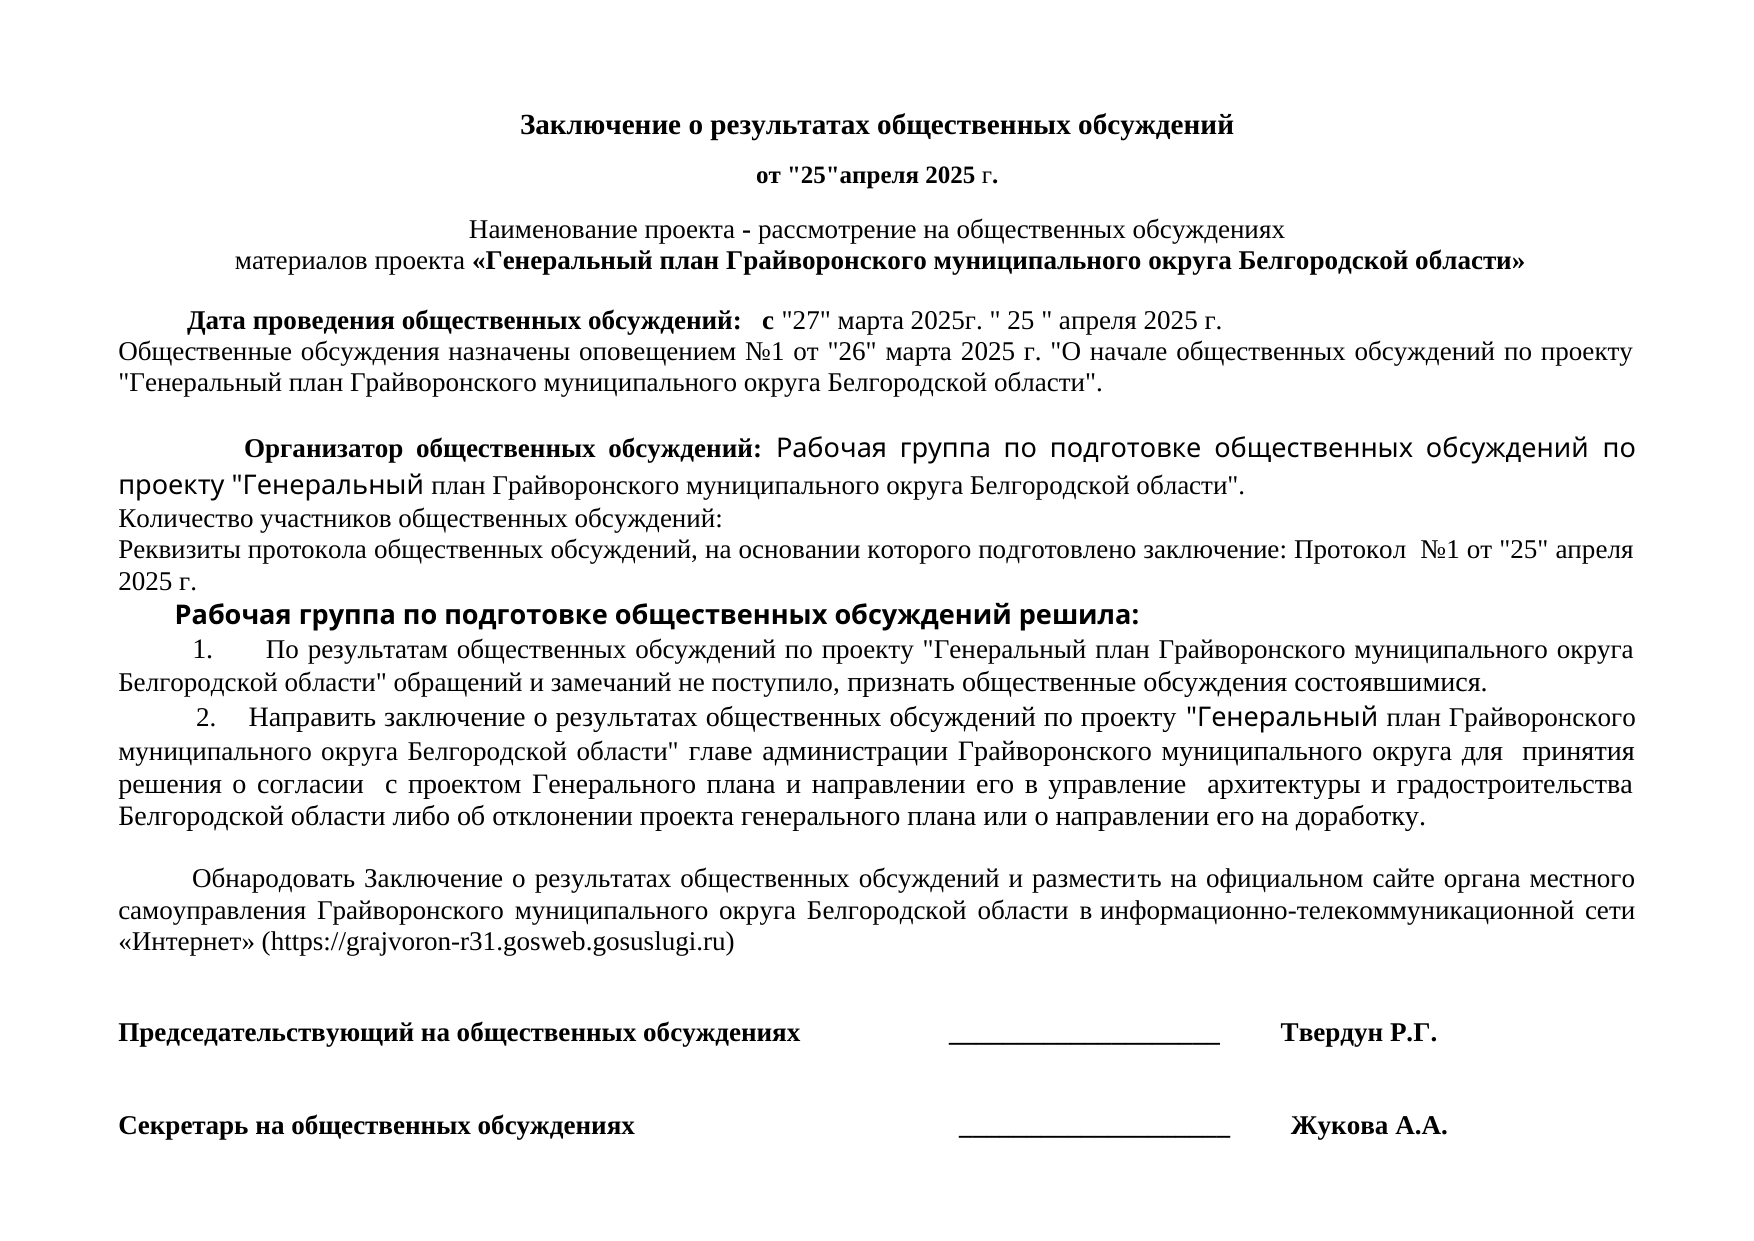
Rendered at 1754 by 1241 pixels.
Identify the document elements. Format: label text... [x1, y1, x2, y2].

text Обнародовать Заключение о результатах общественных обсуждений и разместить на официальном сайте органа местного самоуправления Грайворонского муниципального округа Белгородской области в информационно-телекоммуникационной сети «Интернет» (https://grajvoron-r31.gosweb.gosuslugi.ru) [118, 863, 1636, 956]
list По результатам общественных обсуждений по проекту "Генеральный план Грайворонского муниципального округа Белгородской области" обращений и замечаний не поступило, признать общественные обсуждения состоявшимися. [118, 633, 1636, 697]
text 2. Направить заключение о результатах общественных обсуждений по проекту "Генеральный план Грайворонского муниципального округа Белгородской области" главе администрации Грайворонского муниципального округа для принятия решения о согласии с проектом Генерального плана и направлении его в управление архитектуры и градостроительства Белгородской области либо об отклонении проекта генерального плана или о направлении его на доработку. [118, 697, 1636, 831]
text Председательствующий на общественных обсуждениях ____________________ Твердун Р.Г. [118, 1016, 1636, 1047]
text Секретарь на общественных обсуждениях ____________________ Жукова А.А. [118, 1109, 1636, 1141]
text материалов проекта «Генеральный план Грайворонского муниципального округа Белгородской области» [118, 244, 1636, 275]
text Заключение о результатах общественных обсуждений [118, 107, 1636, 141]
text от "25"апреля 2025 г. [118, 160, 1636, 189]
text Реквизиты протокола общественных обсуждений, на основании которого подготовлено заключение: Протокол №1 от "25" апреля 2025 г. [118, 533, 1636, 596]
text Общественные обсуждения назначены оповещением №1 от "26" марта 2025 г. "О начале общественных обсуждений по проекту "Генеральный план Грайворонского муниципального округа Белгородской области". [118, 335, 1636, 397]
text Рабочая группа по подготовке общественных обсуждений решила: [118, 596, 1636, 633]
text Дата проведения общественных обсуждений: с "27" марта 2025г. " 25 " апреля 2025 г. [118, 304, 1636, 335]
text Наименование проекта - рассмотрение на общественных обсуждениях [118, 213, 1636, 244]
text Организатор общественных обсуждений: Рабочая группа по подготовке общественных обсуждений по проекту "Генеральный план Грайворонского муниципального округа Белгородской области". [118, 428, 1636, 502]
text Количество участников общественных обсуждений: [118, 502, 1636, 533]
